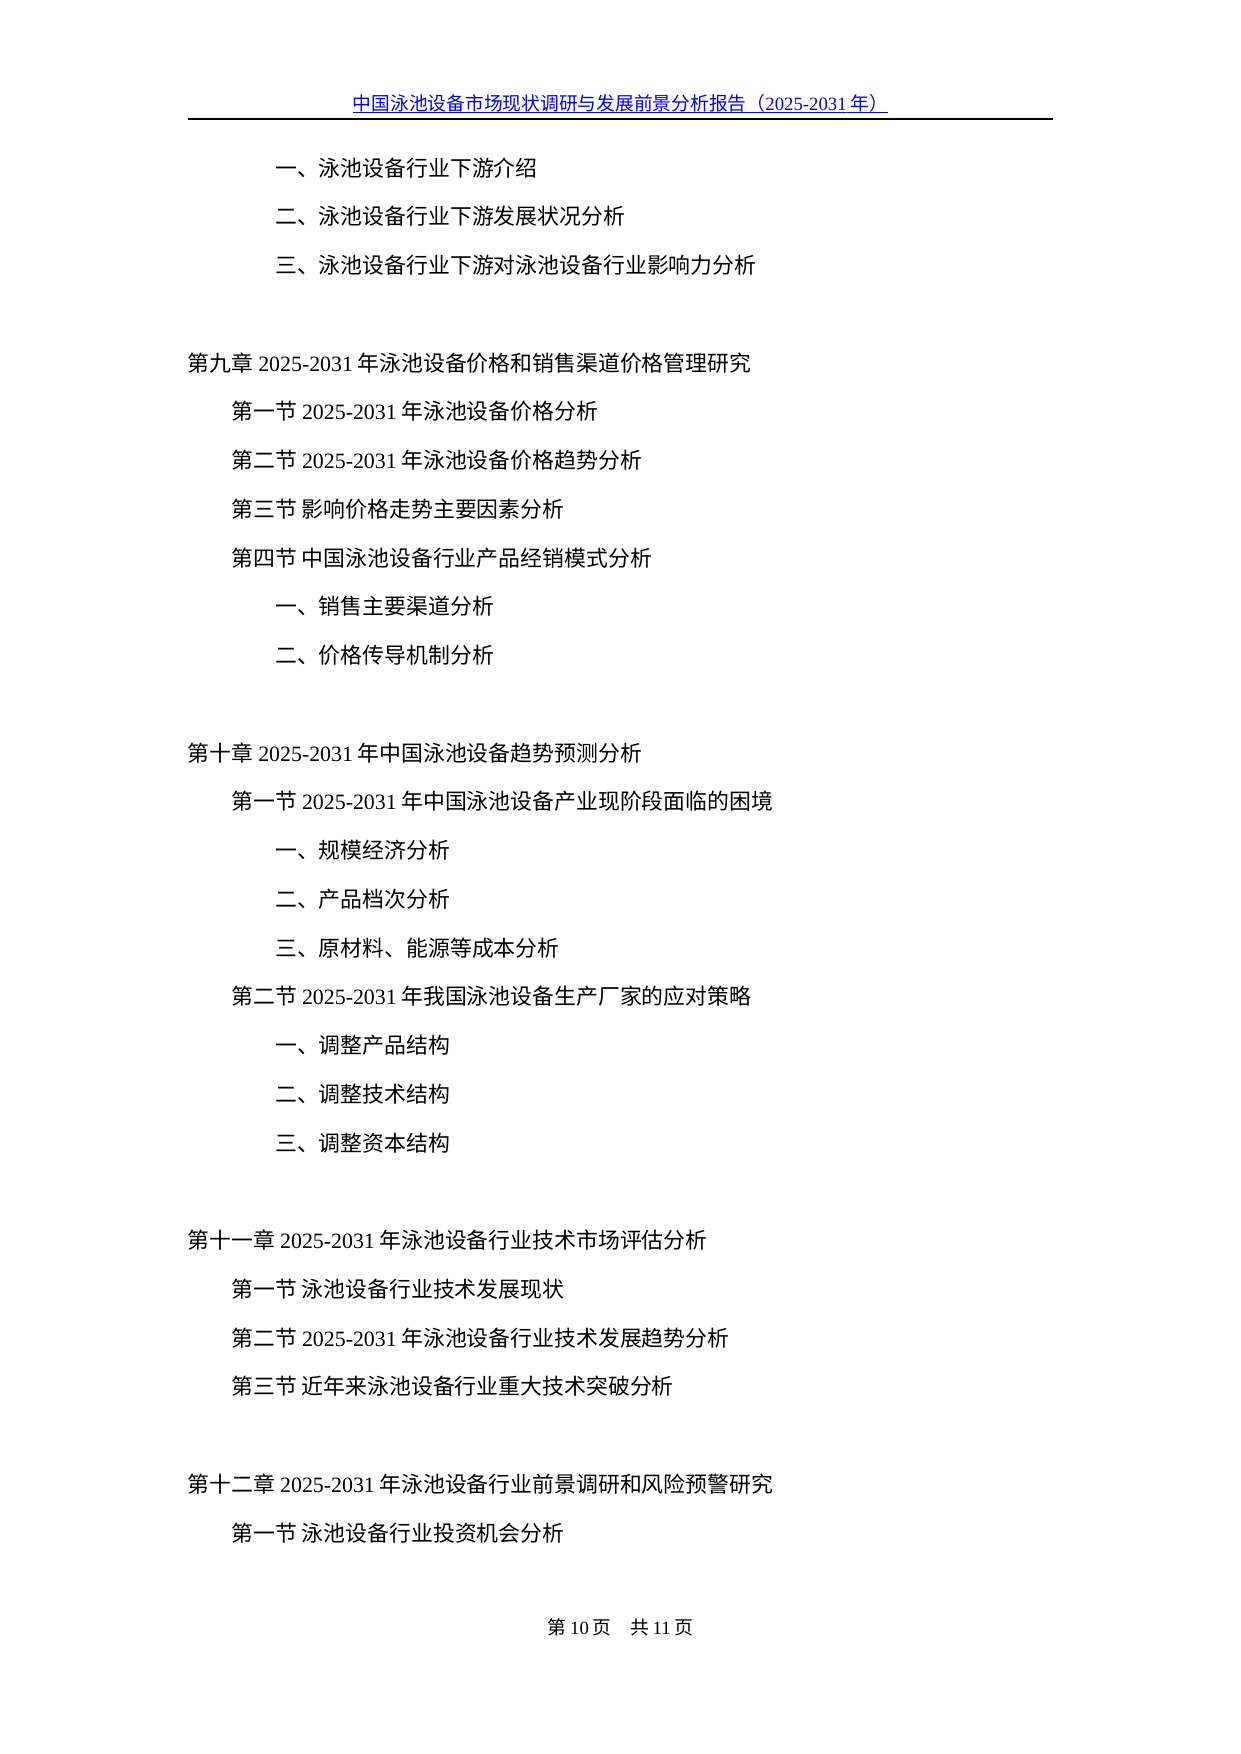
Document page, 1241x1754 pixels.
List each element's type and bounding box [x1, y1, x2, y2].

text [187, 150, 1053, 1548]
